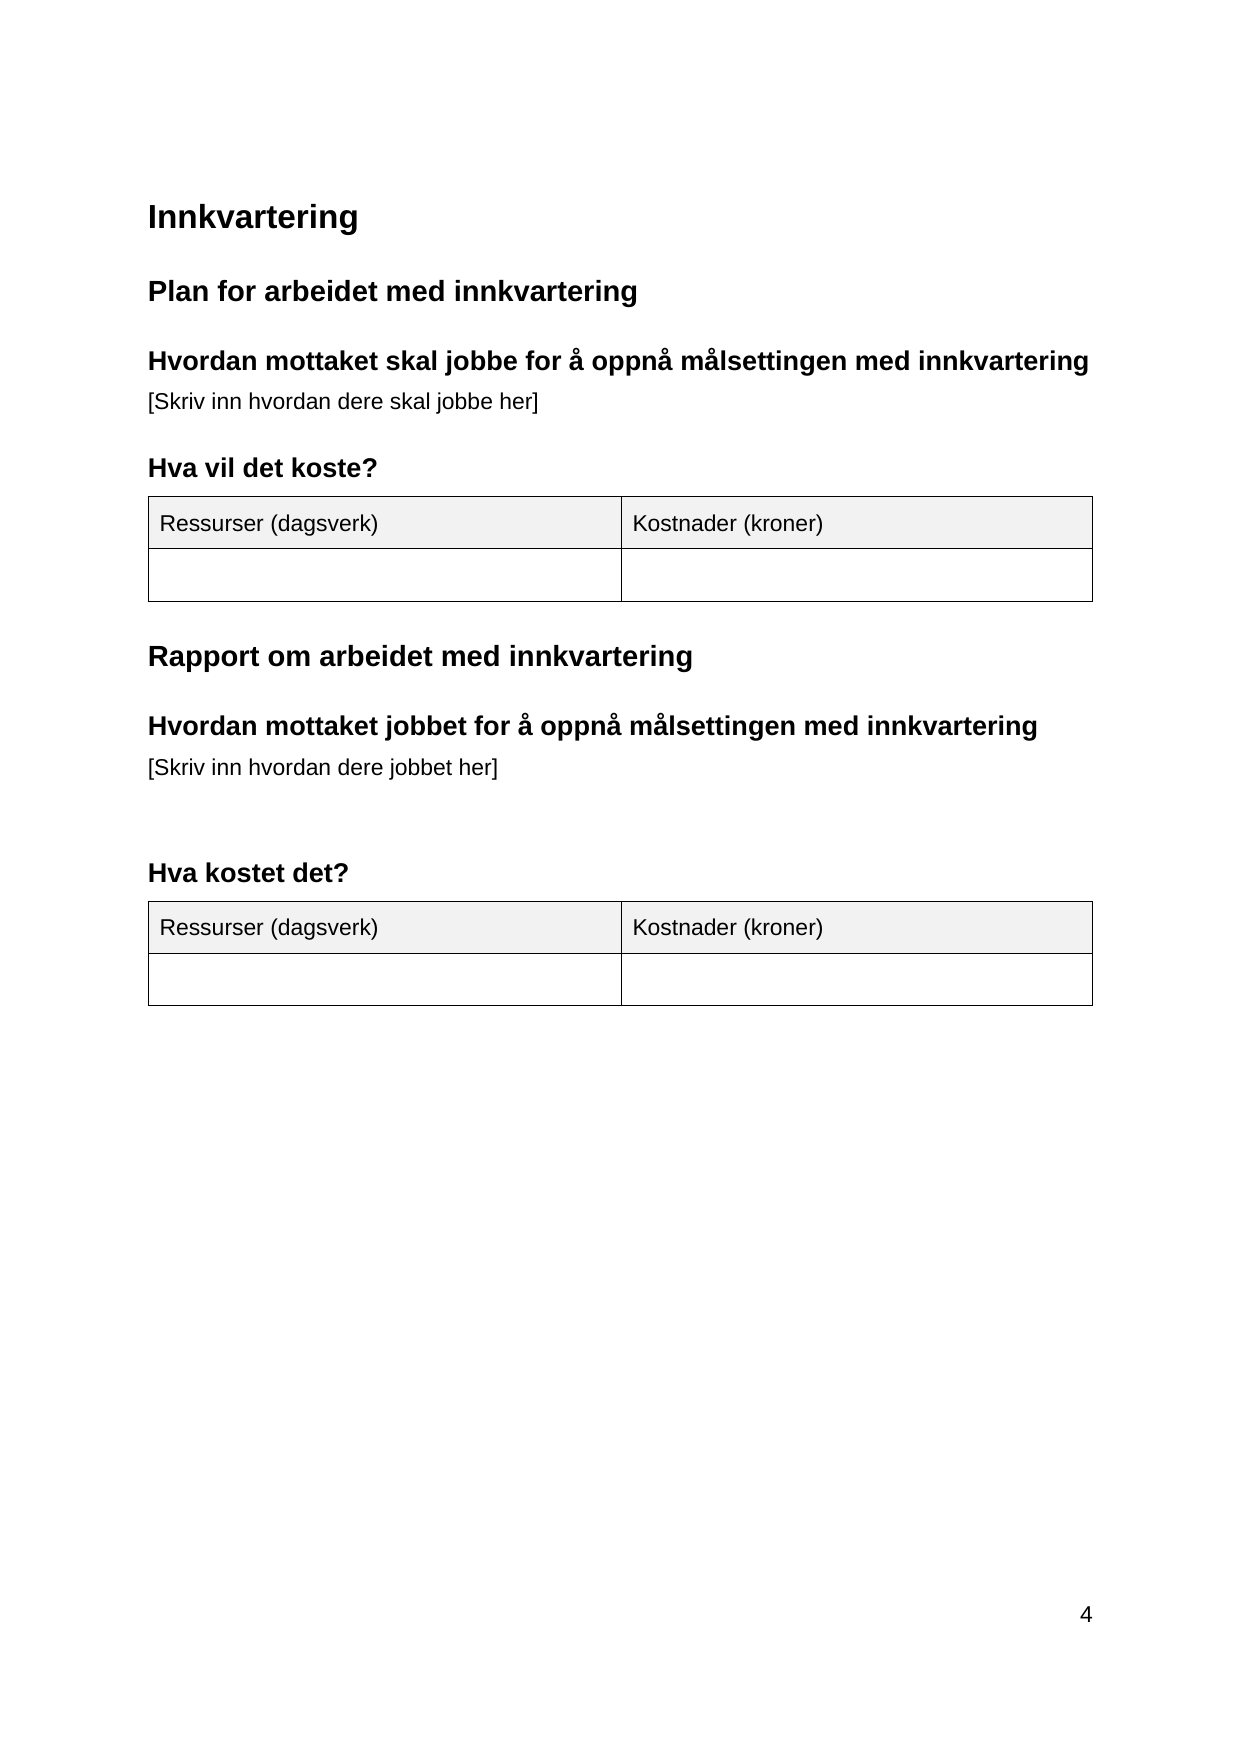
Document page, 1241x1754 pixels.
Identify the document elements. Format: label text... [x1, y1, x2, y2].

subtitle Innkvartering [148, 198, 1093, 236]
subtitle Rapport om arbeidet med innkvartering [148, 639, 1093, 673]
table_cell [149, 954, 621, 1005]
table_cell [149, 549, 621, 601]
subtitle Hvordan mottaket skal jobbe for å oppnå målsettingen med innkvartering [148, 344, 1093, 376]
table_cell [622, 549, 1092, 601]
text [Skriv inn hvordan dere jobbet her] [148, 754, 1093, 780]
table_header Kostnader (kroner) [622, 902, 1092, 953]
text [Skriv inn hvordan dere skal jobbe her] [148, 388, 1093, 415]
subtitle Hva vil det koste? [148, 452, 1093, 483]
subtitle Hva kostet det? [148, 857, 1093, 888]
table_cell [622, 954, 1092, 1005]
subtitle Hvordan mottaket jobbet for å oppnå målsettingen med innkvartering [148, 710, 1093, 742]
table_header Ressurser (dagsverk) [149, 902, 621, 953]
table_header Kostnader (kroner) [622, 497, 1092, 548]
table_header Ressurser (dagsverk) [149, 497, 621, 548]
subtitle Plan for arbeidet med innkvartering [148, 273, 1093, 307]
